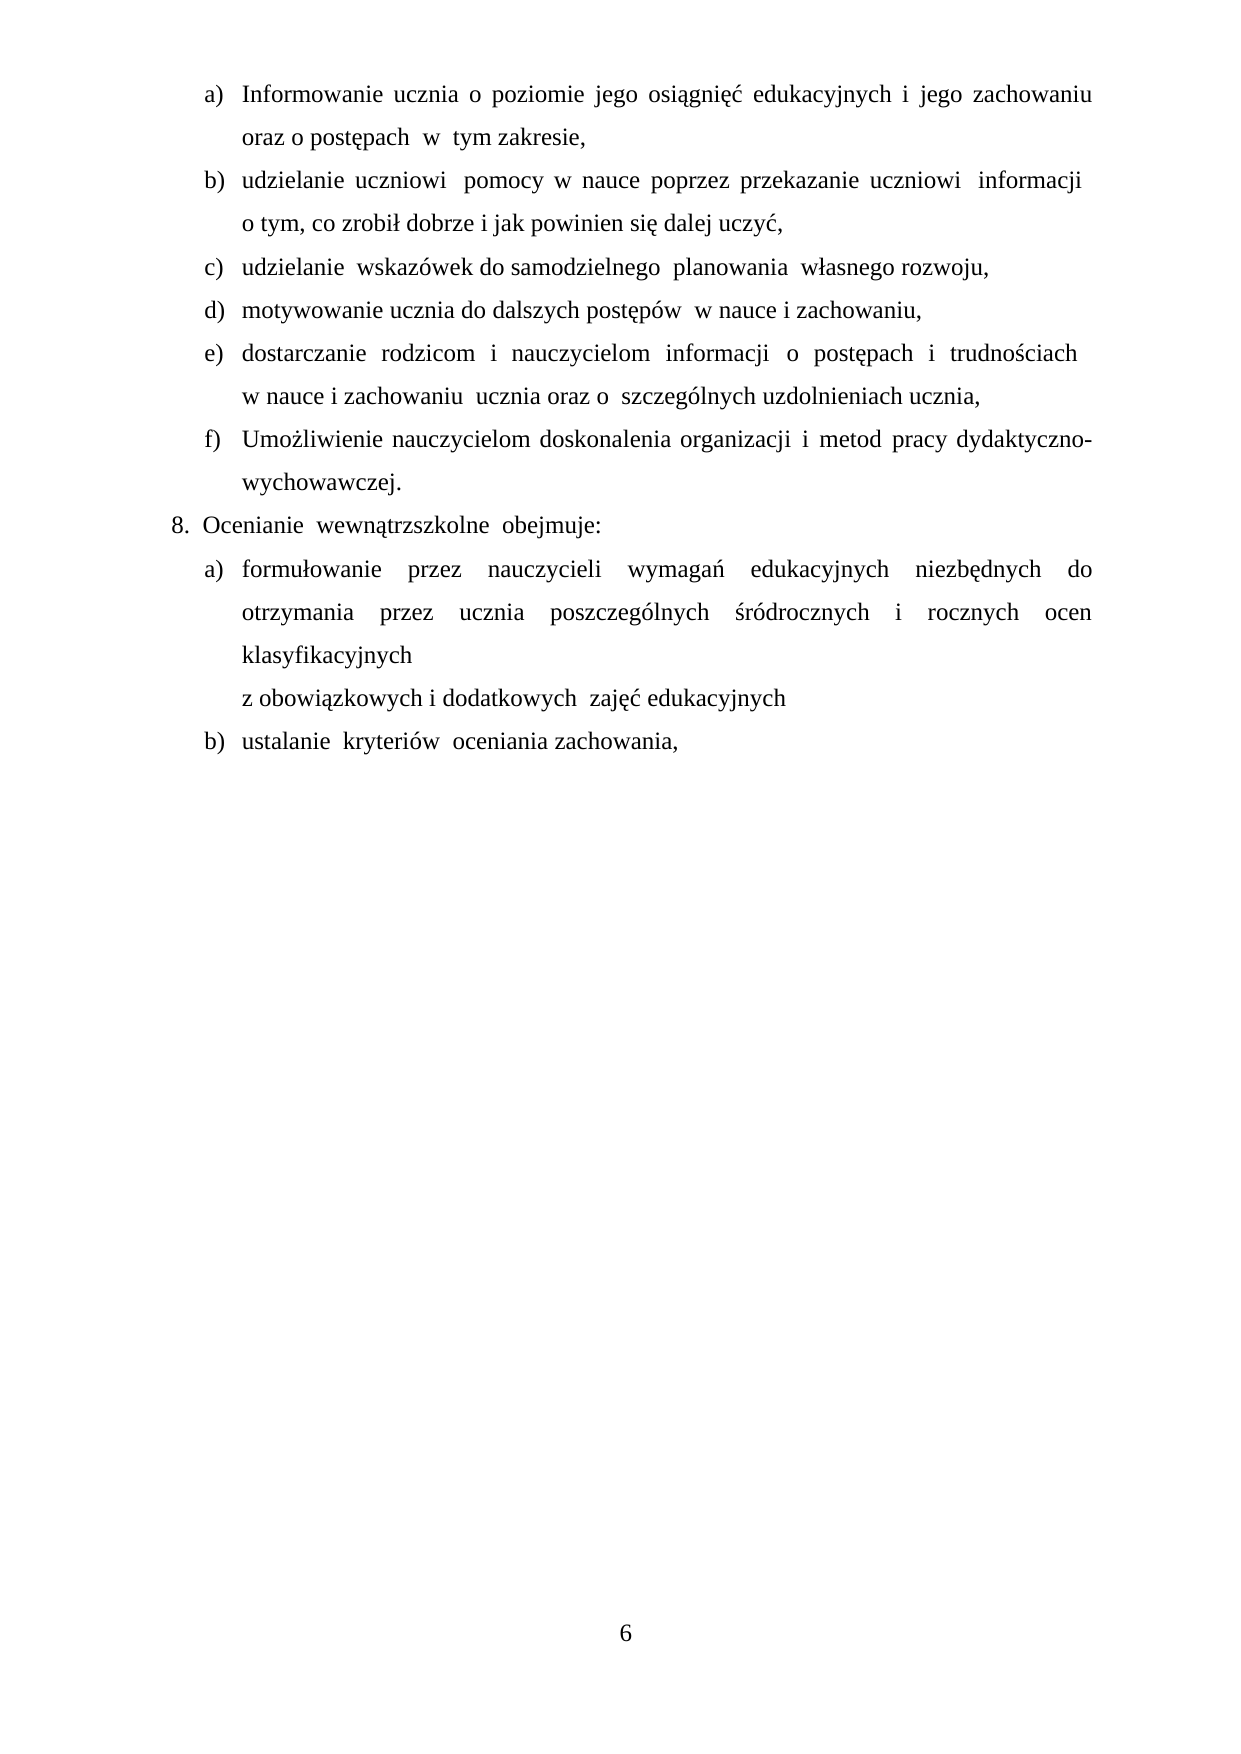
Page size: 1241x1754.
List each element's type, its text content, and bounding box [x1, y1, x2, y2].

list udzielanie wskazówek do samodzielnego planowania własnego rozwoju, [204, 252, 1188, 280]
list Ocenianie wewnątrzszkolne obejmuje: [171, 511, 1188, 539]
list ustalanie kryteriów oceniania zachowania, [204, 726, 1188, 755]
list Umożliwienie nauczycielom doskonalenia organizacji i metod pracy dydaktyczno-wychowawczej. [204, 424, 1092, 496]
list dostarczanie rodzicom i nauczycielom informacji o postępach i trudnościach w nauce i zachowaniu ucznia oraz o szczególnych uzdolnieniach ucznia, [204, 338, 1093, 410]
list formułowanie przez nauczycieli wymagań edukacyjnych niezbędnych do otrzymania przez ucznia poszczególnych śródrocznych i rocznych ocen klasyfikacyjnych z obowiązkowych i dodatkowych zajęć edukacyjnych [204, 554, 1092, 712]
list udzielanie uczniowi pomocy w nauce poprzez przekazanie uczniowi informacji o tym, co zrobił dobrze i jak powinien się dalej uczyć, [204, 165, 1092, 237]
list motywowanie ucznia do dalszych postępów w nauce i zachowaniu, [204, 295, 1188, 324]
list Informowanie ucznia o poziomie jego osiągnięć edukacyjnych i jego zachowaniu oraz o postępach w tym zakresie, [204, 79, 1092, 151]
